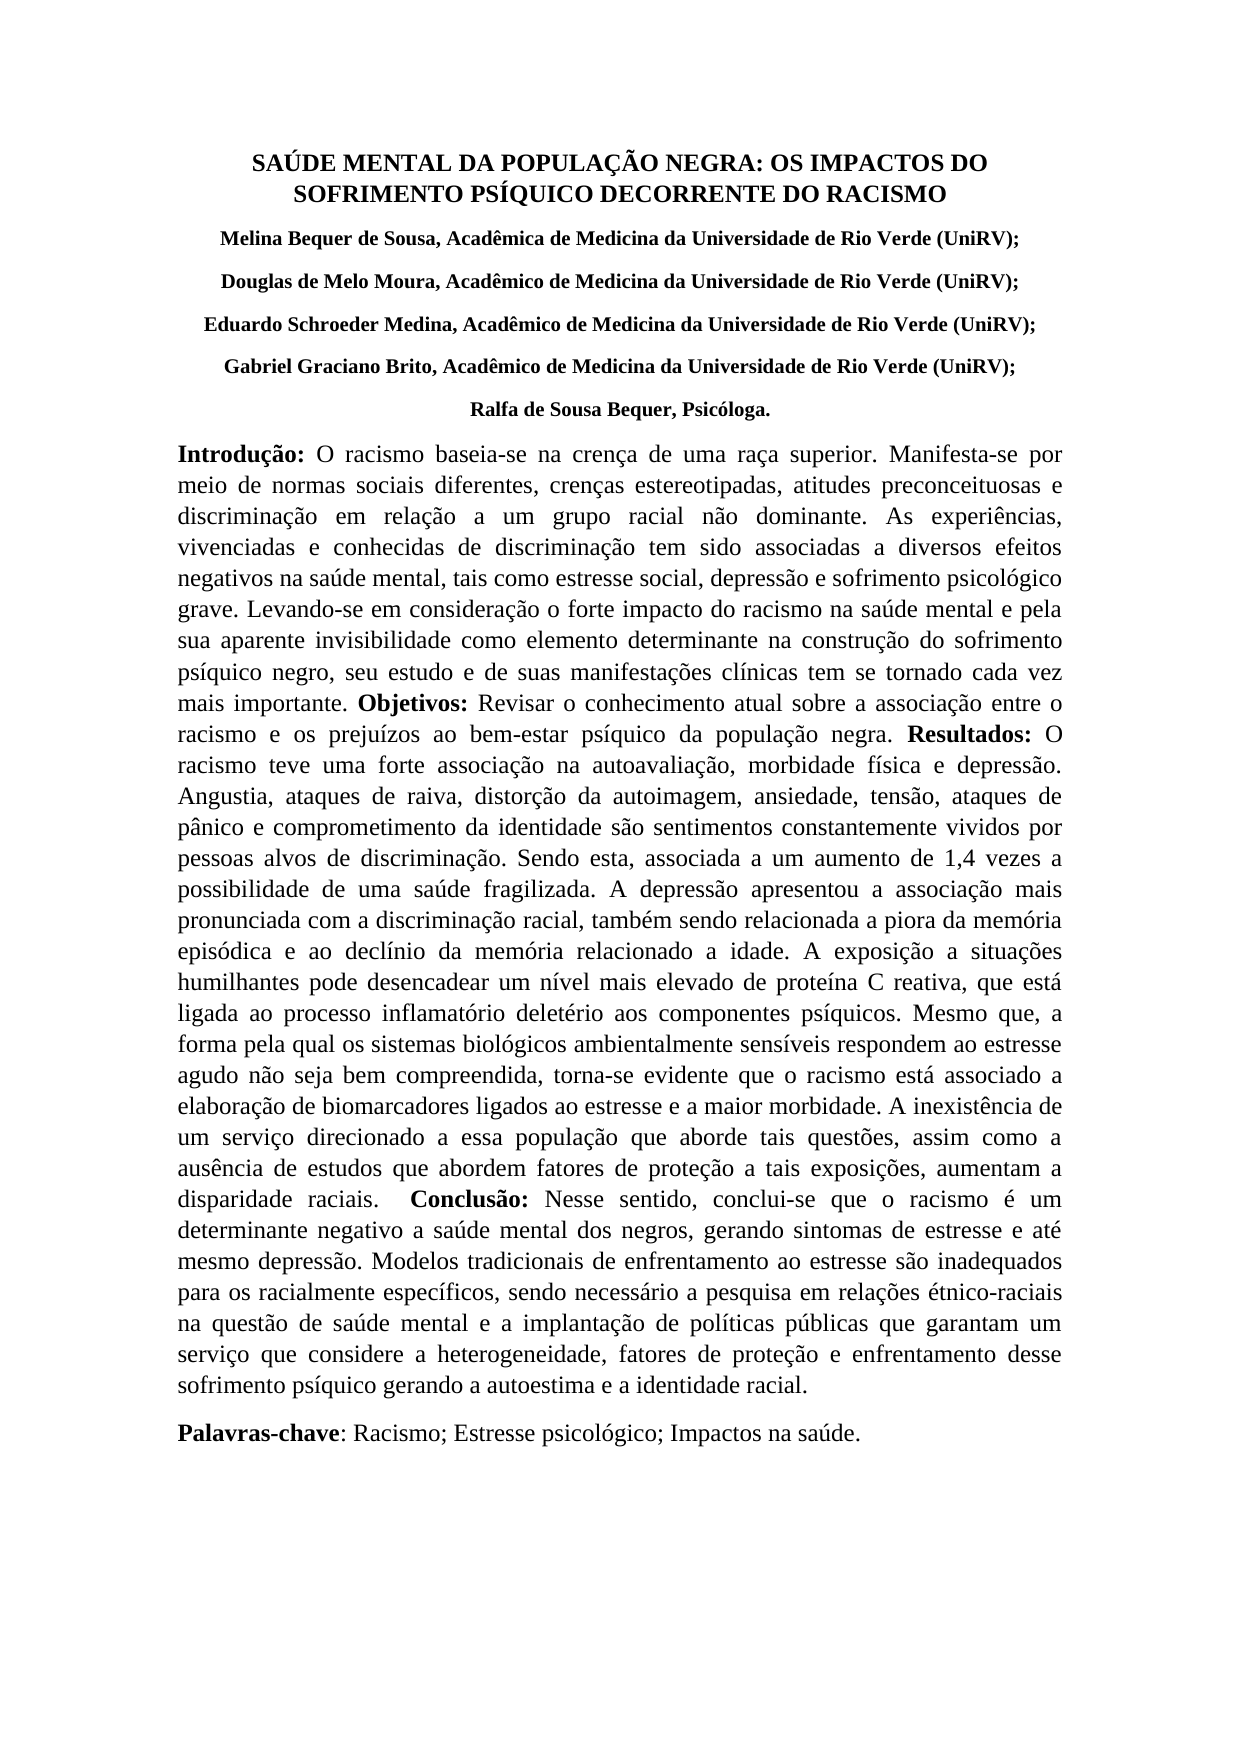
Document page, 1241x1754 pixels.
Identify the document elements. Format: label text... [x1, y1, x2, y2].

text Gabriel Graciano Brito, Acadêmico de Medicina da Universidade de Rio Verde (UniRV); [177, 354, 1063, 378]
text Douglas de Melo Moura, Acadêmico de Medicina da Universidade de Rio Verde (UniRV); [177, 269, 1063, 293]
text Eduardo Schroeder Medina, Acadêmico de Medicina da Universidade de Rio Verde (UniRV); [177, 312, 1063, 336]
text Introdução: O racismo baseia-se na crença de uma raça superior. Manifesta-se por meio de normas sociais diferentes, crenças estereotipadas, atitudes preconceituosas e discriminação em relação a um grupo racial não dominante. As experiências, vivenciadas e conhecidas de discriminação tem sido associadas a diversos efeitos negativos na saúde mental, tais como estresse social, depressão e sofrimento psicológico grave. Levando-se em consideração o forte impacto do racismo na saúde mental e pela sua aparente invisibilidade como elemento determinante na construção do sofrimento psíquico negro, seu estudo e de suas manifestações clínicas tem se tornado cada vez mais importante. Objetivos: Revisar o conhecimento atual sobre a associação entre o racismo e os prejuízos ao bem-estar psíquico da população negra. Resultados: O racismo teve uma forte associação na autoavaliação, morbidade física e depressão. Angustia, ataques de raiva, distorção da autoimagem, ansiedade, tensão, ataques de pânico e comprometimento da identidade são sentimentos constantemente vividos por pessoas alvos de discriminação. Sendo esta, associada a um aumento de 1,4 vezes a possibilidade de uma saúde fragilizada. A depressão apresentou a associação mais pronunciada com a discriminação racial, também sendo relacionada a piora da memória episódica e ao declínio da memória relacionado a idade. A exposição a situações humilhantes pode desencadear um nível mais elevado de proteína C reativa, que está ligada ao processo inflamatório deletério aos componentes psíquicos. Mesmo que, a forma pela qual os sistemas biológicos ambientalmente sensíveis respondem ao estresse agudo não seja bem compreendida, torna-se evidente que o racismo está associado a elaboração de biomarcadores ligados ao estresse e a maior morbidade. A inexistência de um serviço direcionado a essa população que aborde tais questões, assim como a ausência de estudos que abordem fatores de proteção a tais exposições, aumentam a disparidade raciais. Conclusão: Nesse sentido, conclui-se que o racismo é um determinante negativo a saúde mental dos negros, gerando sintomas de estresse e até mesmo depressão. Modelos tradicionais de enfrentamento ao estresse são inadequados para os racialmente específicos, sendo necessário a pesquisa em relações étnico-raciais na questão de saúde mental e a implantação de políticas públicas que garantam um serviço que considere a heterogeneidade, fatores de proteção e enfrentamento desse sofrimento psíquico gerando a autoestima e a identidade racial. [177, 439, 1063, 1399]
text Melina Bequer de Sousa, Acadêmica de Medicina da Universidade de Rio Verde (UniRV); [177, 226, 1063, 250]
text Palavras-chave: Racismo; Estresse psicológico; Impactos na saúde. [177, 1418, 1063, 1447]
text Ralfa de Sousa Bequer, Psicóloga. [177, 397, 1063, 421]
text SAÚDE MENTAL DA POPULAÇÃO NEGRA: OS IMPACTOS DO SOFRIMENTO PSÍQUICO DECORRENTE DO RACISMO [177, 148, 1063, 207]
